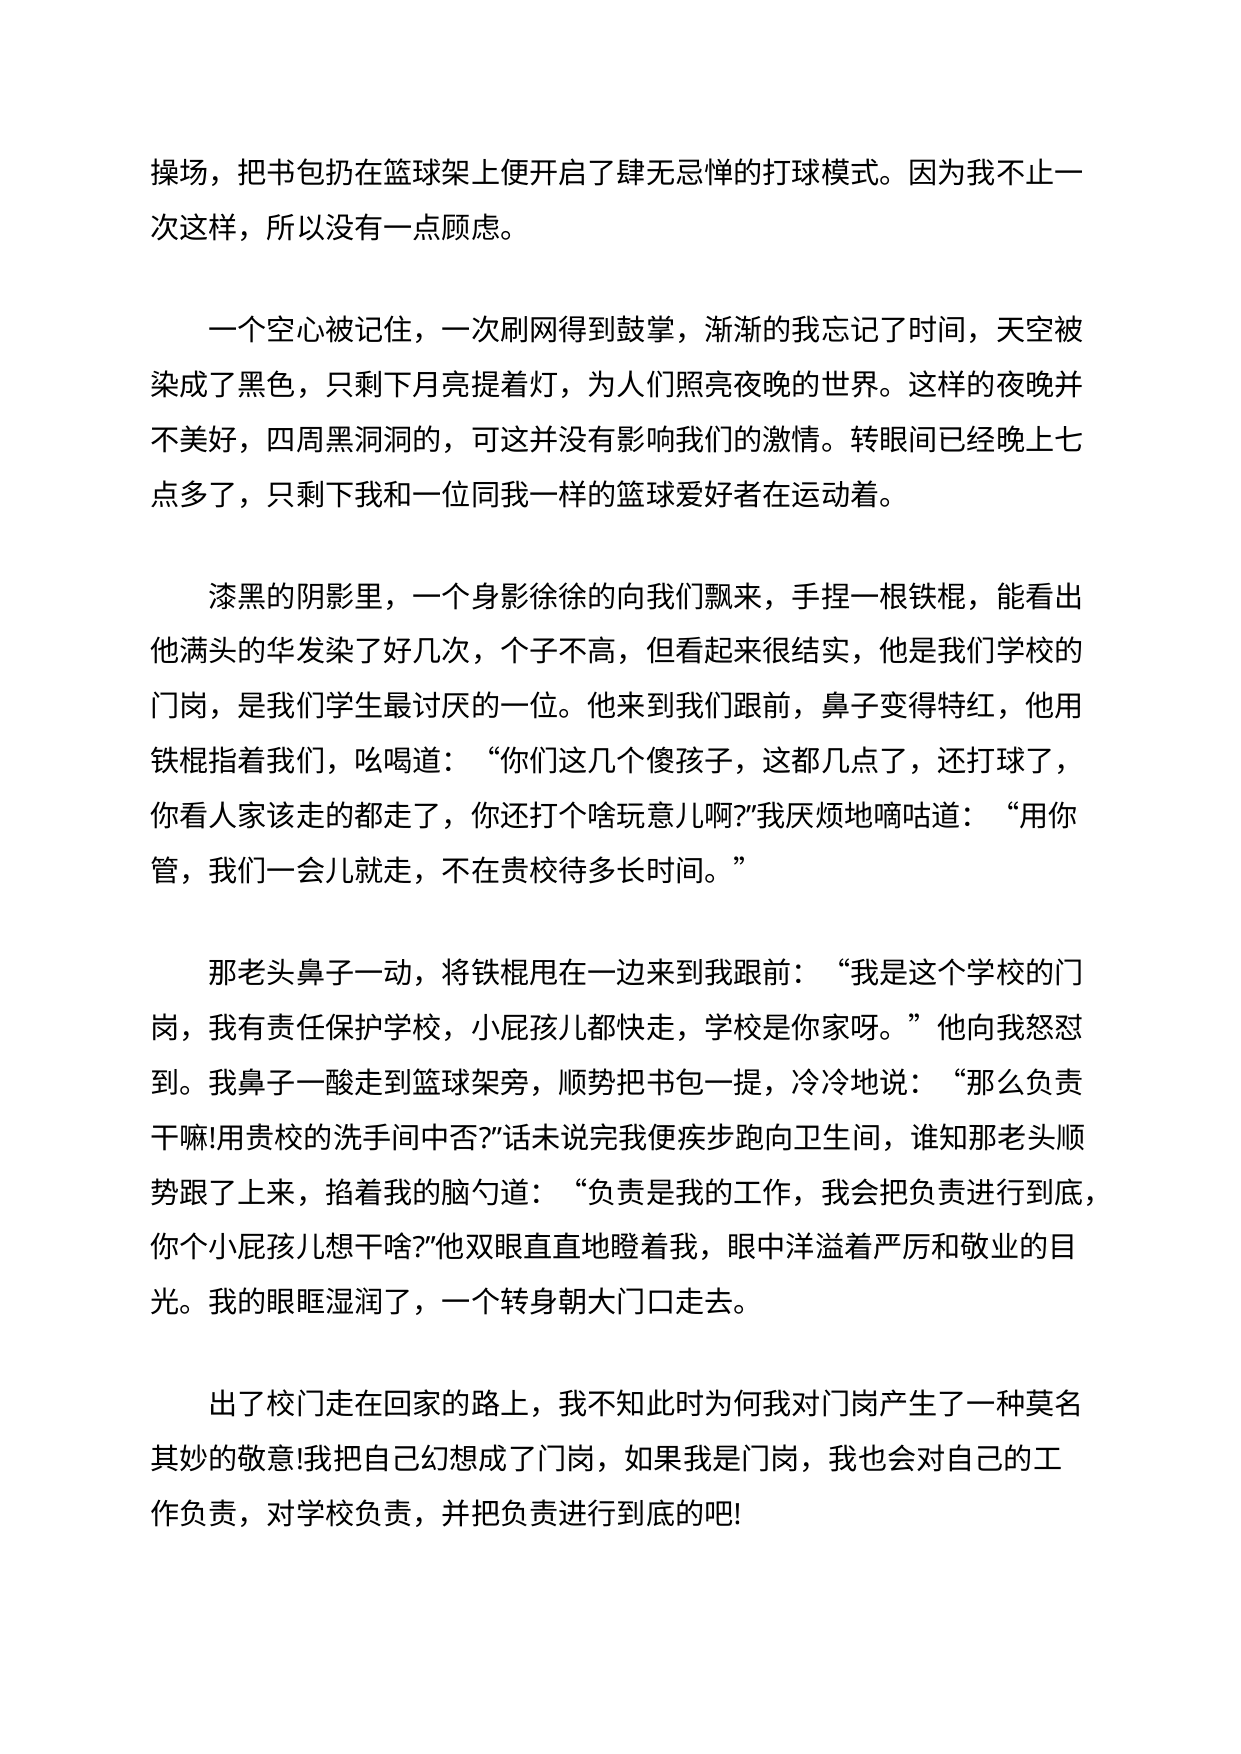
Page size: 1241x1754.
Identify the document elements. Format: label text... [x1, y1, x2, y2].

text 出了校门走在回家的路上，我不知此时为何我对门岗产生了一种莫名其妙的敬意!我把自己幻想成了门岗，如果我是门岗，我也会对自己的工作负责，对学校负责，并把负责进行到底的吧! [150, 1381, 1090, 1533]
text 一个空心被记住，一次刷网得到鼓掌，渐渐的我忘记了时间，天空被染成了黑色，只剩下月亮提着灯，为人们照亮夜晚的世界。这样的夜晚并不美好，四周黑洞洞的，可这并没有影响我们的激情。转眼间已经晚上七点多了，只剩下我和一位同我一样的篮球爱好者在运动着。 [150, 307, 1090, 514]
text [150, 150, 1090, 247]
text 漆黑的阴影里，一个身影徐徐的向我们飘来，手捏一根铁棍，能看出他满头的华发染了好几次，个子不高，但看起来很结实，他是我们学校的门岗，是我们学生最讨厌的一位。他来到我们跟前，鼻子变得特红，他用铁棍指着我们，吆喝道：“你们这几个傻孩子，这都几点了，还打球了，你看人家该走的都走了，你还打个啥玩意儿啊?”我厌烦地嘀咕道：“用你管，我们一会儿就走，不在贵校待多长时间。” [150, 573, 1090, 890]
text 那老头鼻子一动，将铁棍甩在一边来到我跟前：“我是这个学校的门岗，我有责任保护学校，小屁孩儿都快走，学校是你家呀。”他向我怒怼到。我鼻子一酸走到篮球架旁，顺势把书包一提，冷冷地说：“那么负责干嘛!用贵校的洗手间中否?”话未说完我便疾步跑向卫生间，谁知那老头顺势跟了上来，掐着我的脑勺道：“负责是我的工作，我会把负责进行到底，你个小屁孩儿想干啥?”他双眼直直地瞪着我，眼中洋溢着严厉和敬业的目光。我的眼眶湿润了，一个转身朝大门口走去。 [150, 949, 1090, 1321]
